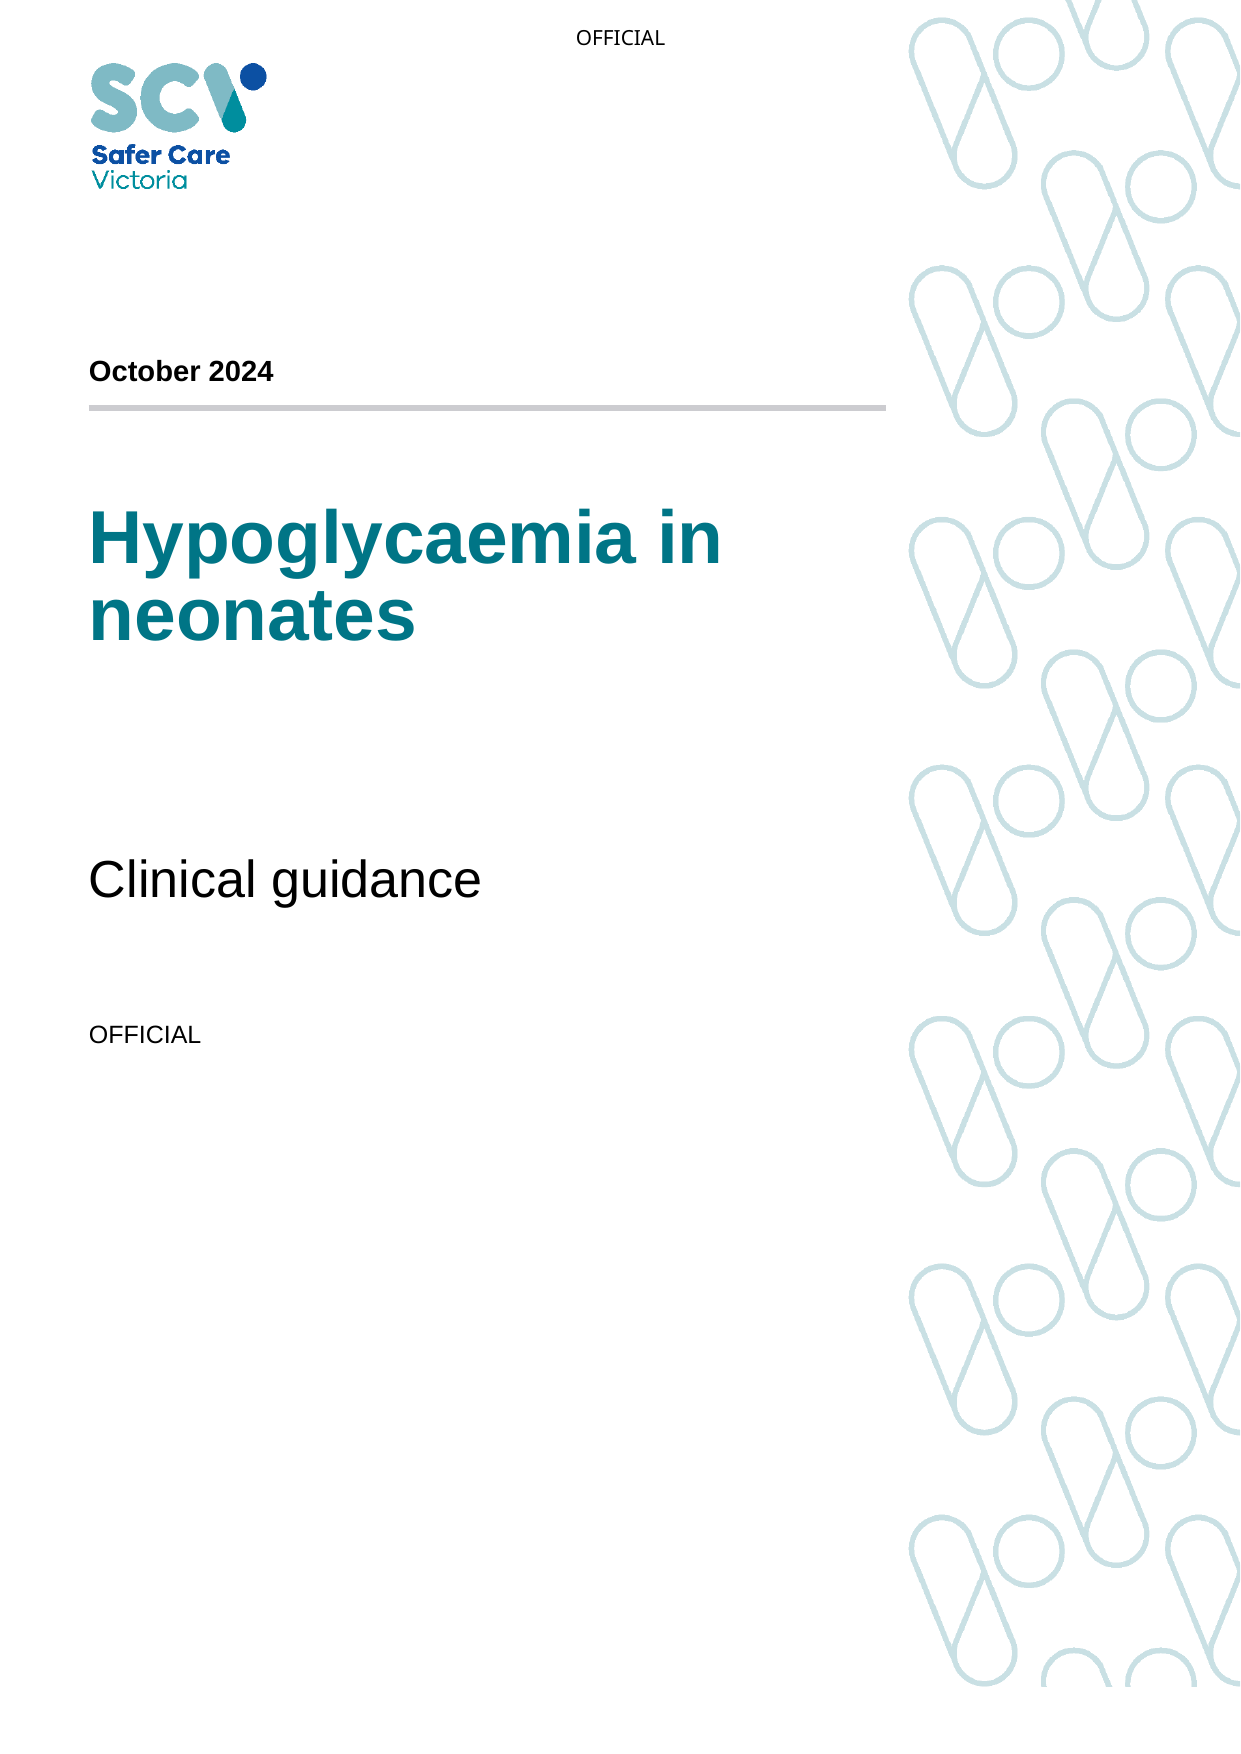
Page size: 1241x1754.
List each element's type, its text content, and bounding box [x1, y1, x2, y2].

subtitle Clinical guidance [89, 848, 886, 908]
title Hypoglycaemia in neonates [89, 445, 886, 656]
text October 2024 [89, 354, 886, 388]
picture [0, 0, 1241, 1687]
